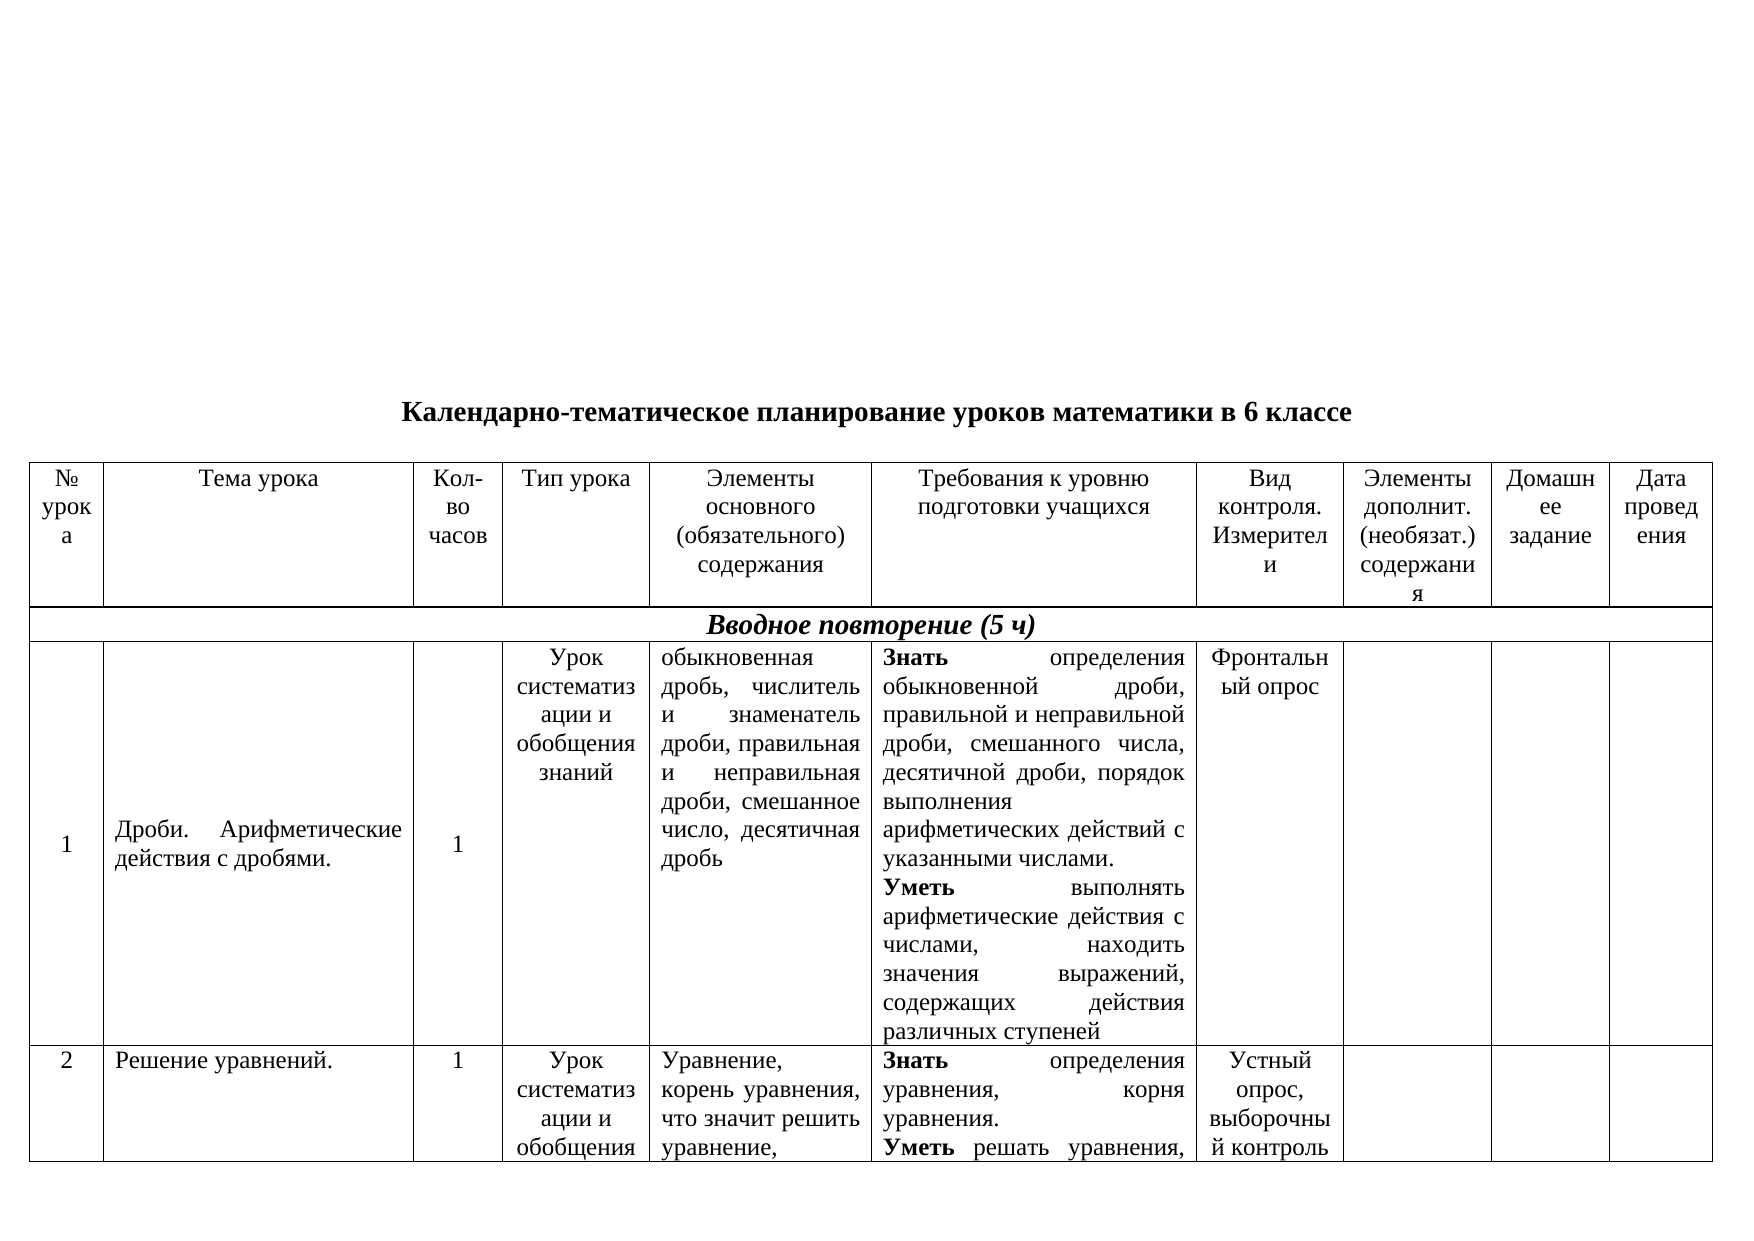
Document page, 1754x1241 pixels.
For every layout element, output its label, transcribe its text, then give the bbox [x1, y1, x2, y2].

text Календарно-тематическое планирование уроков математики в 6 классе [59, 394, 1695, 428]
table_cell Вводное повторение (5 ч) [30, 608, 1712, 641]
table_header Домашнее задание [1492, 463, 1609, 606]
table_cell [1492, 1046, 1609, 1161]
table_cell Дроби. Арифметические действия с дробями. [104, 642, 413, 1044]
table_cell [872, 1046, 1196, 1161]
table_cell 1 [414, 642, 502, 1044]
table_header Тип урока [503, 463, 649, 606]
table_header Элементы основного (обязательного) содержания [650, 463, 871, 606]
table_header Элементы дополнит. (необязат.) содержания [1344, 463, 1491, 606]
table_header Тема урока [104, 463, 413, 606]
table_cell Фронтальный опрос [1197, 642, 1343, 1044]
table_cell [1344, 642, 1491, 1044]
table_cell обыкновенная дробь, числитель и знаменатель дроби, правильная и неправильная дроби, смешанное число, десятичная дробь [650, 642, 871, 1044]
table_header Вид контроля. Измерители [1197, 463, 1343, 606]
table_cell [1344, 1046, 1491, 1161]
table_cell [650, 1046, 871, 1161]
table_cell [1610, 642, 1712, 1044]
table_header Кол-во часов [414, 463, 502, 606]
table_cell [1610, 1046, 1712, 1161]
table_cell 1 [414, 1046, 502, 1161]
table_header № урока [30, 463, 103, 606]
table_cell 2 [30, 1046, 103, 1161]
table_header Дата проведения [1610, 463, 1712, 606]
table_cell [1197, 1046, 1343, 1161]
table_cell 1 [30, 642, 103, 1044]
table_cell Решение уравнений. [104, 1046, 413, 1161]
table_header Требования к уровню подготовки учащихся [872, 463, 1196, 606]
table_cell [1492, 642, 1609, 1044]
table_cell Урок систематизации и обобщения знаний [503, 642, 649, 1044]
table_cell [503, 1046, 649, 1161]
table_cell Знать определения обыкновенной дроби, правильной и неправильной дроби, смешанного числа, десятичной дроби, порядок выполнения арифметических действий с указанными числами. Уметь выполнять арифметические действия с числами, находить значения выражений, содержащих действия различных ступеней [872, 642, 1196, 1044]
